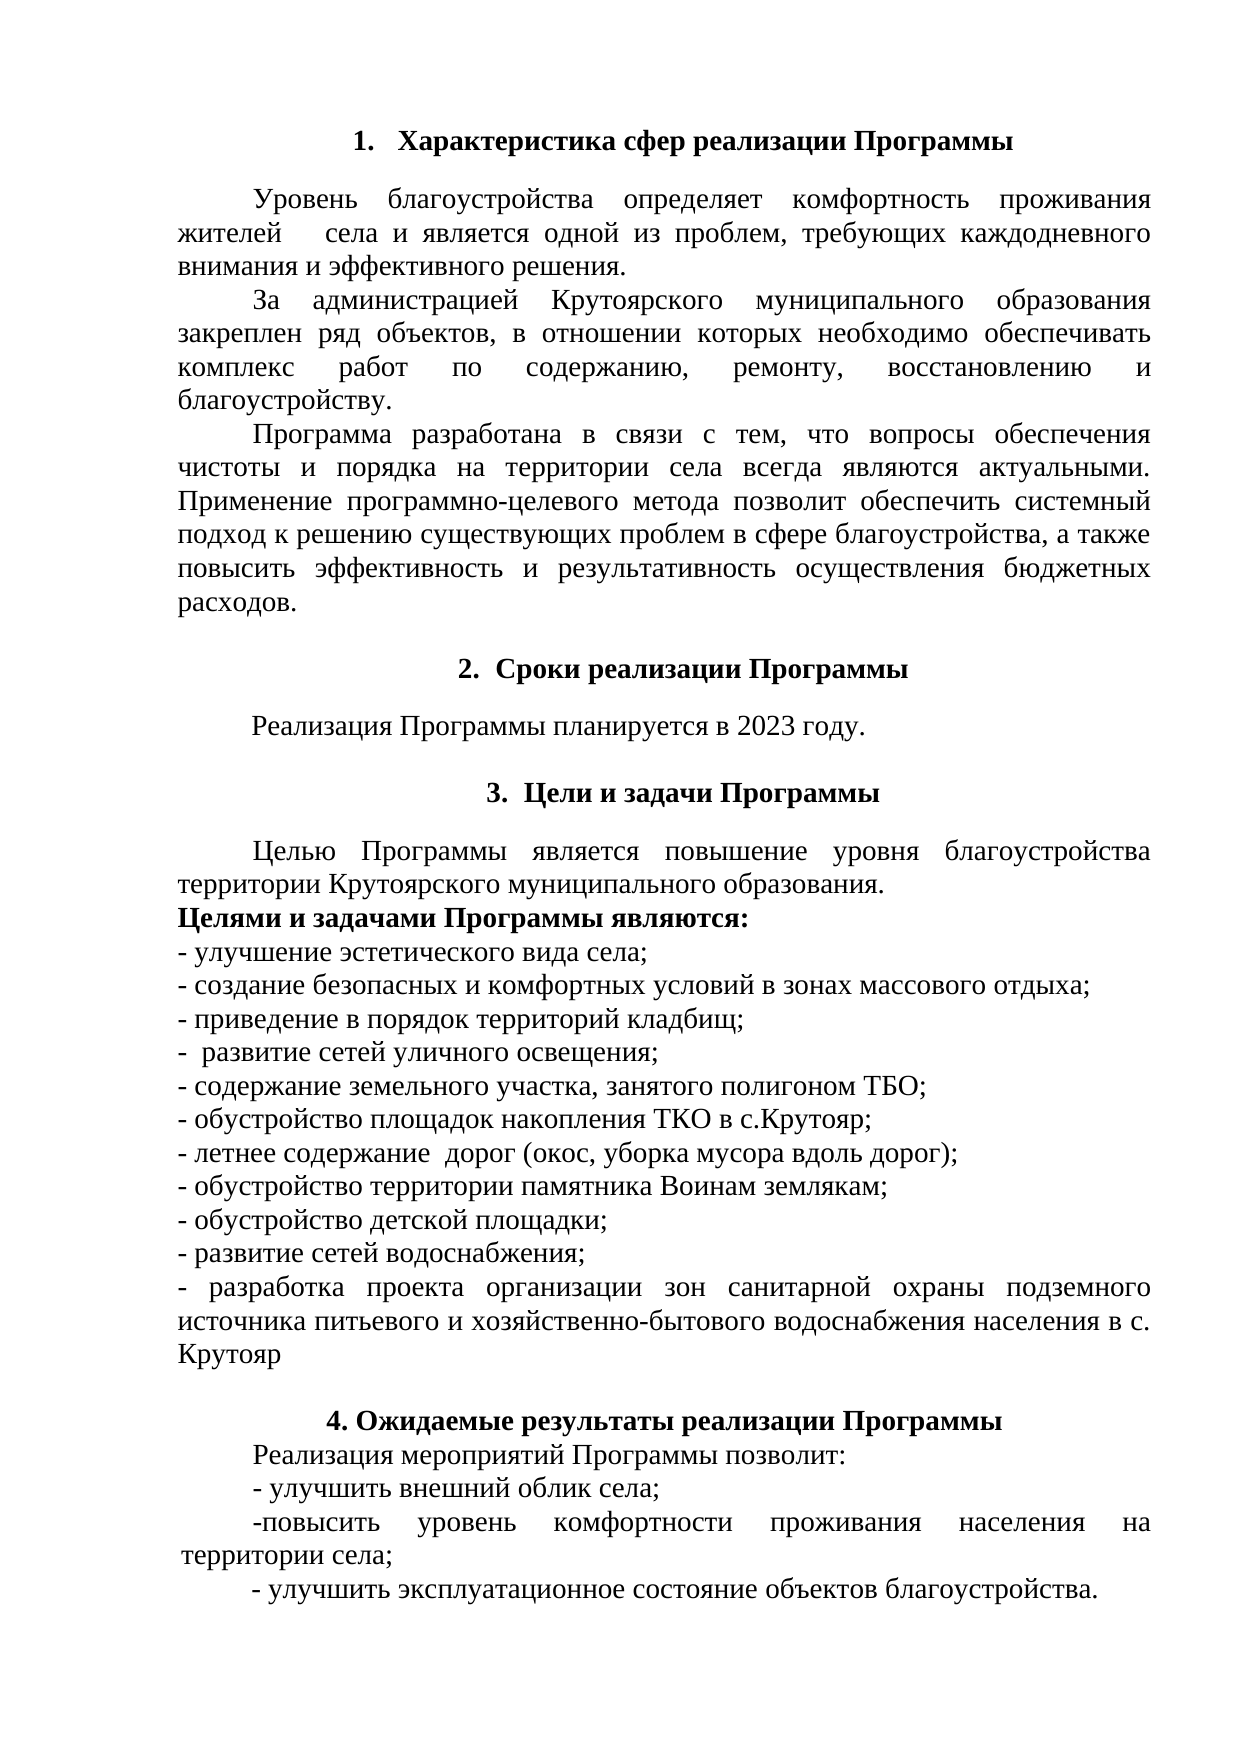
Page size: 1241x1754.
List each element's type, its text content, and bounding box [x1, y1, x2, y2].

list Цели и задачи Программы [215, 775, 1152, 809]
text -повысить уровень комфортности проживания населения на территории села; [181, 1504, 1152, 1571]
text - разработка проекта организации зон санитарной охраны подземного источника питьевого и хозяйственно-бытового водоснабжения населения в с. Крутояр [177, 1269, 1152, 1370]
text - обустройство детской площадки; [177, 1202, 1152, 1236]
text - обустройство территории памятника Воинам землякам; [177, 1168, 1152, 1202]
text - содержание земельного участка, занятого полигоном ТБО; [177, 1068, 1152, 1101]
text 4. Ожидаемые результаты реализации Программы [177, 1403, 1152, 1437]
text - создание безопасных и комфортных условий в зонах массового отдыха; [177, 967, 1152, 1001]
text - улучшить эксплуатационное состояние объектов благоустройства. [177, 1571, 1152, 1604]
text - развитие сетей уличного освещения; [177, 1034, 1152, 1068]
text - улучшить внешний облик села; [181, 1470, 1152, 1504]
list Сроки реализации Программы [215, 651, 1152, 684]
text Целью Программы является повышение уровня благоустройства территории Крутоярского муниципального образования. [177, 833, 1152, 900]
text - обустройство площадок накопления ТКО в с.Крутояр; [177, 1101, 1152, 1135]
text - развитие сетей водоснабжения; [177, 1236, 1152, 1269]
text Уровень благоустройства определяет комфортность проживания жителей села и является одной из проблем, требующих каждодневного внимания и эффективного решения. [177, 181, 1152, 282]
list Характеристика сфер реализации Программы [215, 123, 1152, 157]
text Целями и задачами Программы являются: [177, 900, 1152, 934]
text - приведение в порядок территорий кладбищ; [177, 1001, 1152, 1034]
text За администрацией Крутоярского муниципального образования закреплен ряд объектов, в отношении которых необходимо обеспечивать комплекс работ по содержанию, ремонту, восстановлению и благоустройству. [177, 282, 1152, 416]
text - летнее содержание дорог (окос, уборка мусора вдоль дорог); [177, 1135, 1152, 1168]
text Программа разработана в связи с тем, что вопросы обеспечения чистоты и порядка на территории села всегда являются актуальными. Применение программно-целевого метода позволит обеспечить системный подход к решению существующих проблем в сфере благоустройства, а также повысить эффективность и результативность осуществления бюджетных расходов. [177, 416, 1152, 617]
text Реализация Программы планируется в 2023 году. [177, 708, 1152, 742]
text Реализация мероприятий Программы позволит: [177, 1437, 1152, 1470]
text - улучшение эстетического вида села; [177, 934, 1152, 967]
